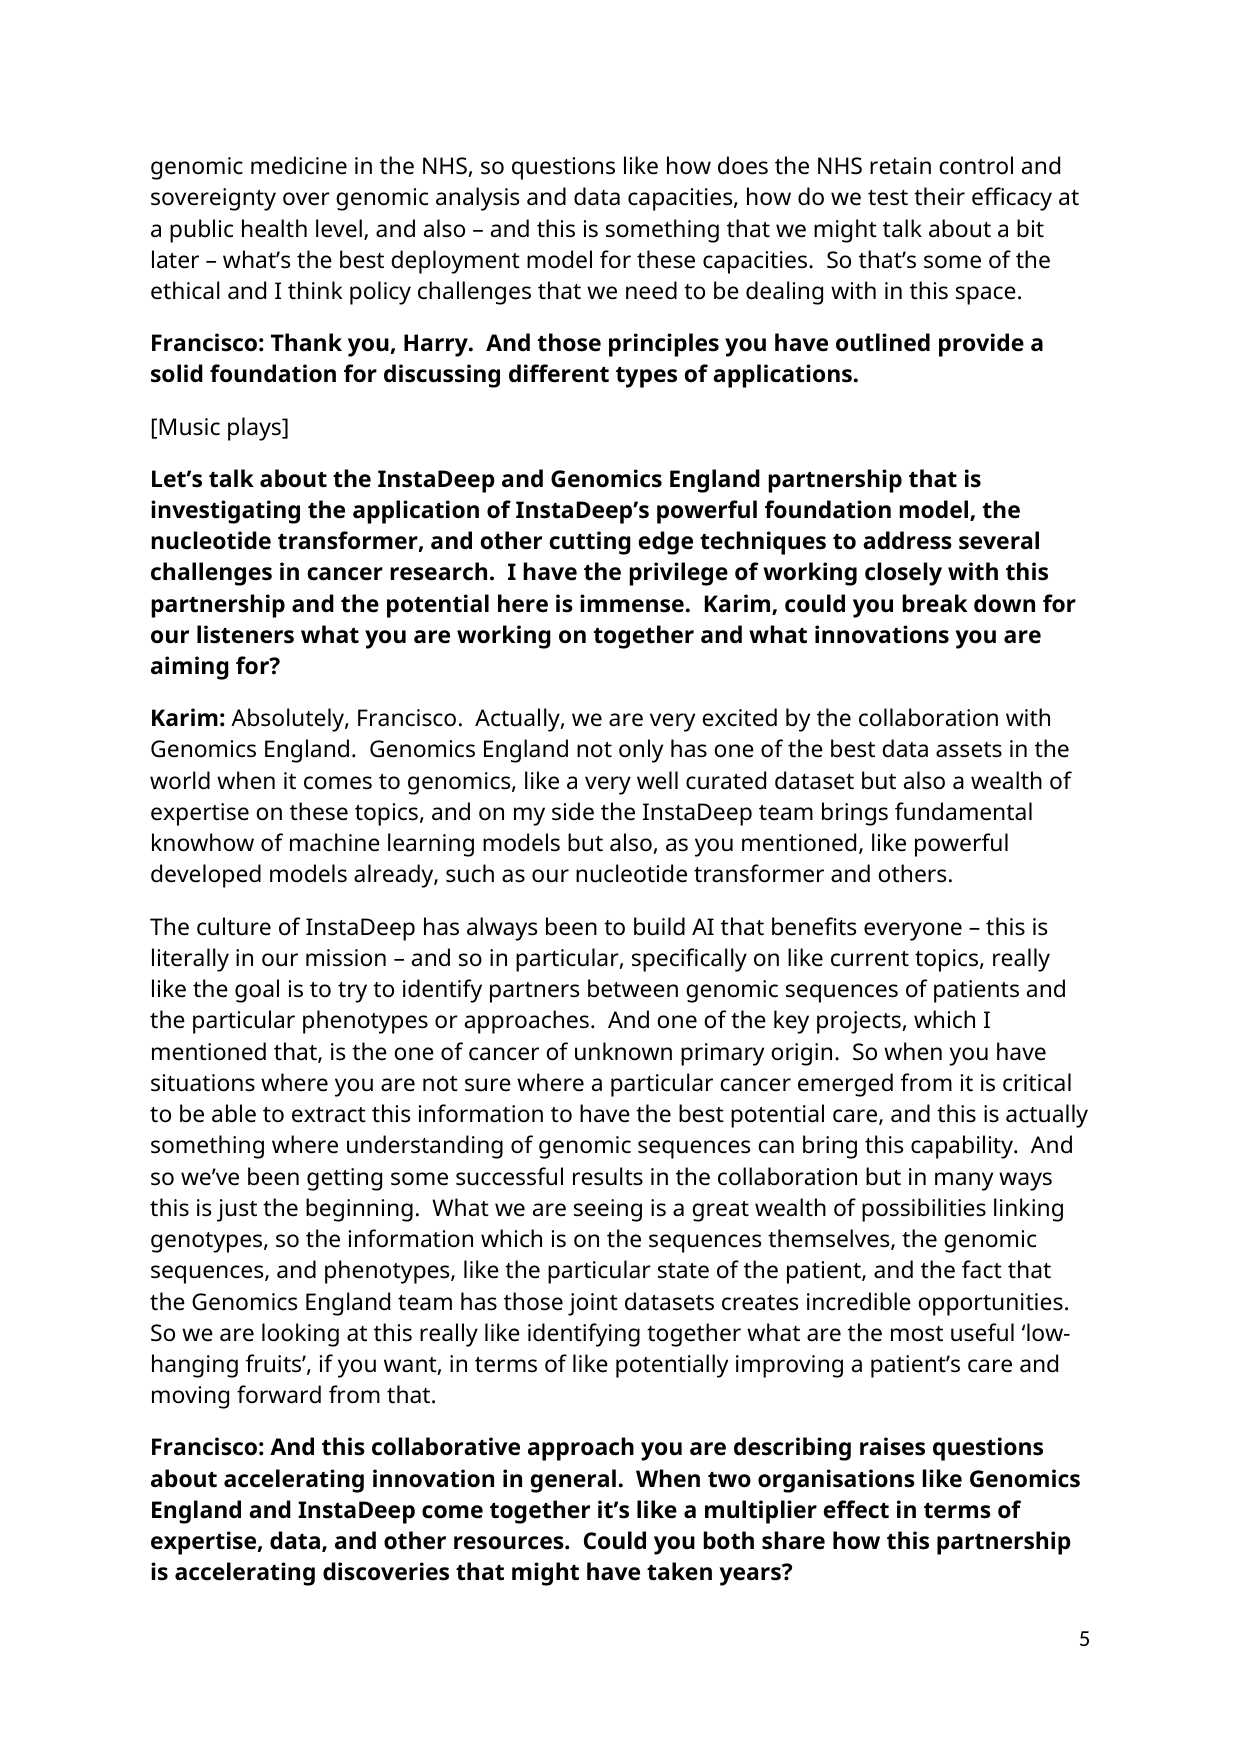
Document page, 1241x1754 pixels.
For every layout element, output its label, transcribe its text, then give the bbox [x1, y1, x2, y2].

text The culture of InstaDeep has always been to build AI that benefits everyone – this is literally in our mission – and so in particular, specifically on like current topics, really like the goal is to try to identify partners between genomic sequences of patients and the particular phenotypes or approaches. And one of the key projects, which I mentioned that, is the one of cancer of unknown primary origin. So when you have situations where you are not sure where a particular cancer emerged from it is critical to be able to extract this information to have the best potential care, and this is actually something where understanding of genomic sequences can bring this capability. And so we’ve been getting some successful results in the collaboration but in many ways this is just the beginning. What we are seeing is a great wealth of possibilities linking genotypes, so the information which is on the sequences themselves, the genomic sequences, and phenotypes, like the particular state of the patient, and the fact that the Genomics England team has those joint datasets creates incredible opportunities. So we are looking at this really like identifying together what are the most useful ‘low-hanging fruits’, if you want, in terms of like potentially improving a patient’s care and moving forward from that. [150, 910, 1090, 1410]
text Let’s talk about the InstaDeep and Genomics England partnership that is investigating the application of InstaDeep’s powerful foundation model, the nucleotide transformer, and other cutting edge techniques to address several challenges in cancer research. I have the privilege of working closely with this partnership and the potential here is immense. Karim, could you break down for our listeners what you are working on together and what innovations you are aiming for? [150, 462, 1090, 681]
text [150, 150, 1090, 306]
text Francisco: And this collaborative approach you are describing raises questions about accelerating innovation in general. When two organisations like Genomics England and InstaDeep come together it’s like a multiplier effect in terms of expertise, data, and other resources. Could you both share how this partnership is accelerating discoveries that might have taken years? [150, 1431, 1090, 1587]
text Francisco: Thank you, Harry. And those principles you have outlined provide a solid foundation for discussing different types of applications. [150, 327, 1090, 389]
text [Music plays] [150, 410, 1090, 442]
text Karim: Absolutely, Francisco. Actually, we are very excited by the collaboration with Genomics England. Genomics England not only has one of the best data assets in the world when it comes to genomics, like a very well curated dataset but also a wealth of expertise on these topics, and on my side the InstaDeep team brings fundamental knowhow of machine learning models but also, as you mentioned, like powerful developed models already, such as our nucleotide transformer and others. [150, 702, 1090, 889]
